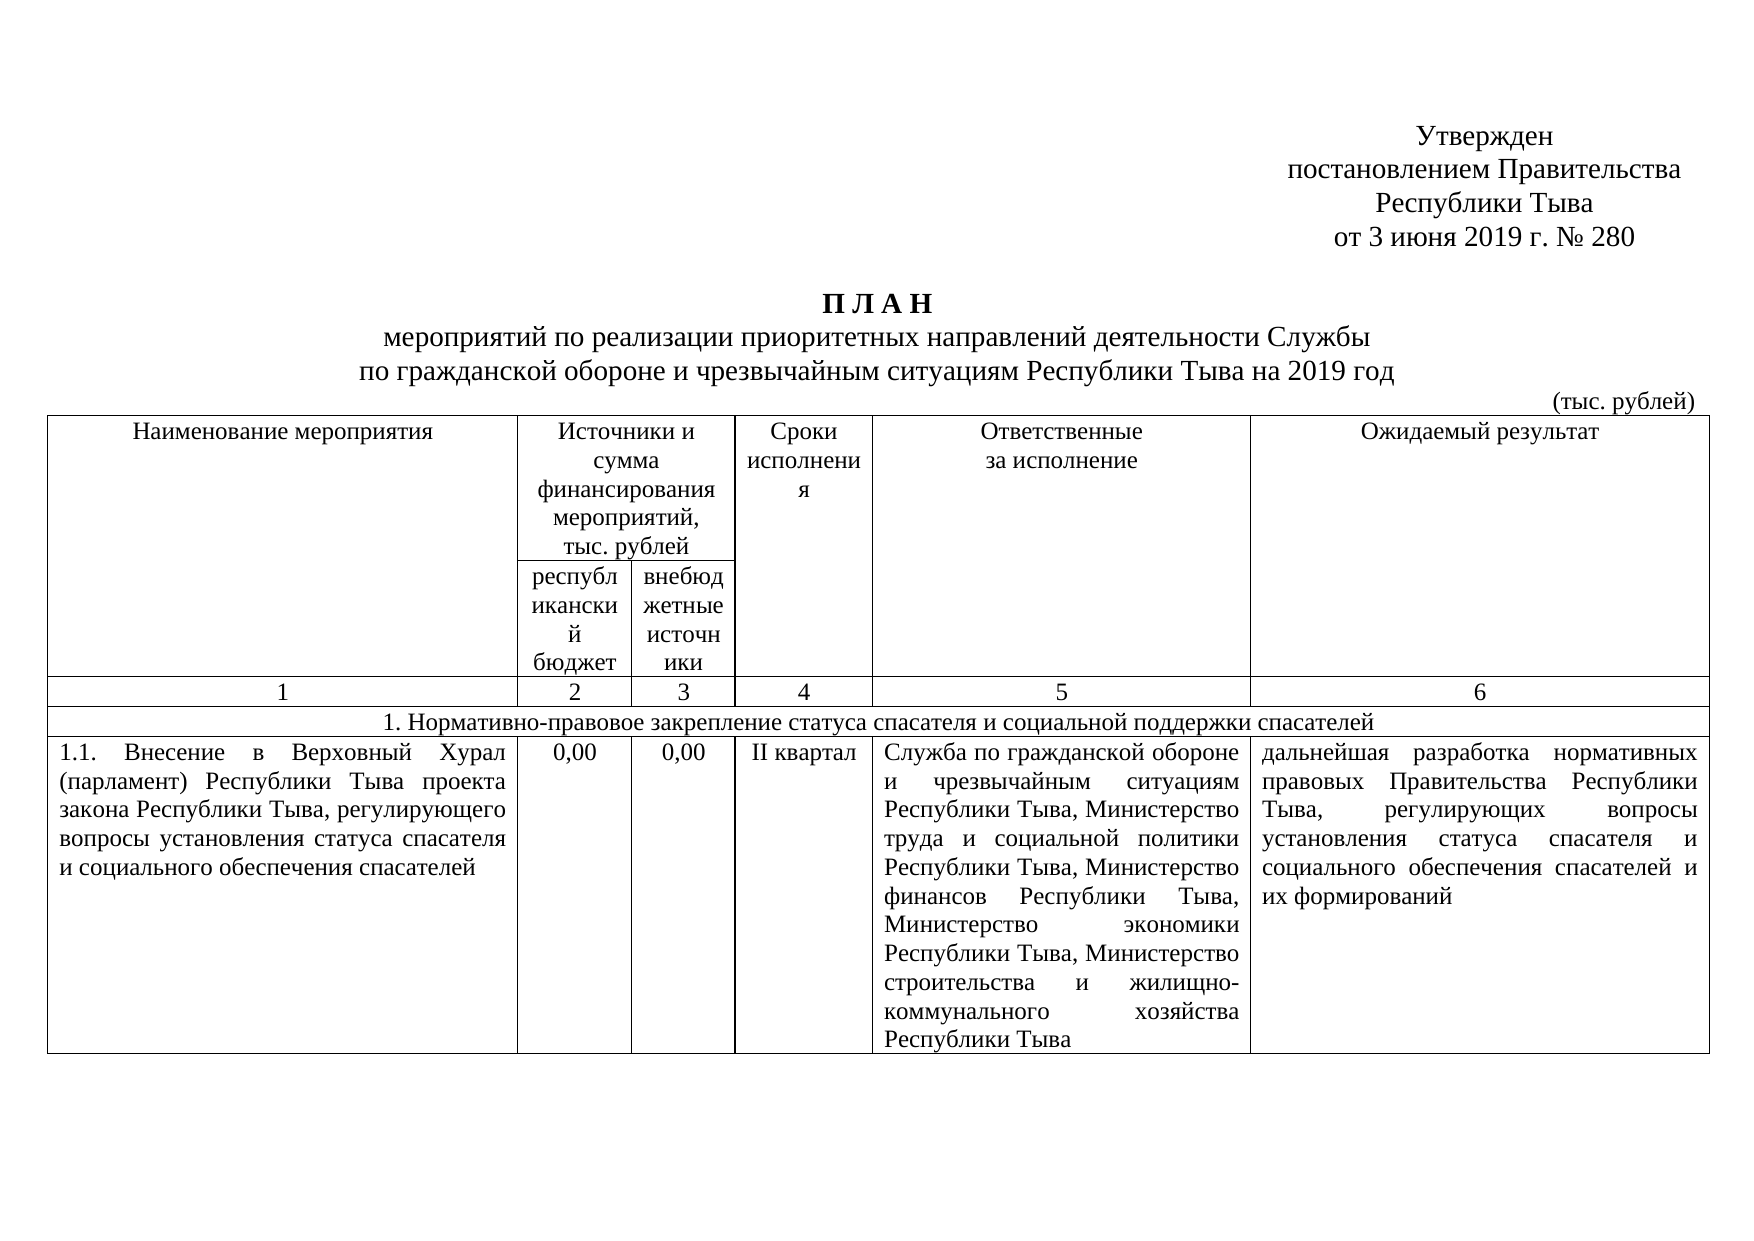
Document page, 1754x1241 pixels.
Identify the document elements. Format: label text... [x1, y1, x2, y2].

table_cell 5 [873, 677, 1250, 706]
table_cell II квартал [736, 737, 872, 1053]
table_header Наименование мероприятия [48, 416, 517, 676]
table_cell 3 [632, 677, 734, 706]
table_header Ожидаемый результат [1251, 416, 1709, 676]
title по гражданской обороне и чрезвычайным ситуациям Республики Тыва на 2019 год [59, 353, 1695, 386]
table_cell 0,00 [518, 737, 631, 1053]
table_cell 4 [736, 677, 872, 706]
table_cell республиканский бюджет [518, 561, 631, 676]
table_cell 1.1. Внесение в Верховный Хурал (парламент) Республики Тыва проекта закона Республики Тыва, регулирующего вопросы установления статуса спасателя и социального обеспечения спасателей [48, 737, 517, 1053]
table_cell 6 [1251, 677, 1709, 706]
table_header Утвержден постановлением Правительства Республики Тыва от 3 июня 2019 г. № 280 [1274, 118, 1695, 252]
text (тыс. рублей) [59, 386, 1695, 415]
table_header Источники и сумма финансирования мероприятий, тыс. рублей [518, 416, 734, 560]
table_cell дальнейшая разработка нормативных правовых Правительства Республики Тыва, регулирующих вопросы установления статуса спасателя и социального обеспечения спасателей и их формирований [1251, 737, 1709, 1053]
title мероприятий по реализации приоритетных направлений деятельности Службы [59, 319, 1695, 353]
table_cell 1. Нормативно-правовое закрепление статуса спасателя и социальной поддержки спасателей [48, 707, 1709, 736]
table_cell 0,00 [632, 737, 734, 1053]
table_cell Служба по гражданской обороне и чрезвычайным ситуациям Республики Тыва, Министерство труда и социальной политики Республики Тыва, Министерство финансов Республики Тыва, Министерство экономики Республики Тыва, Министерство строительства и жилищно-коммунального хозяйства Республики Тыва [873, 737, 1250, 1053]
title П Л А Н [59, 286, 1695, 319]
table_cell 1 [48, 677, 517, 706]
table_cell внебюджетные источники [632, 561, 734, 676]
table_header Ответственные за исполнение [873, 416, 1250, 676]
table_cell 2 [518, 677, 631, 706]
table_header Сроки исполнения [736, 416, 872, 676]
